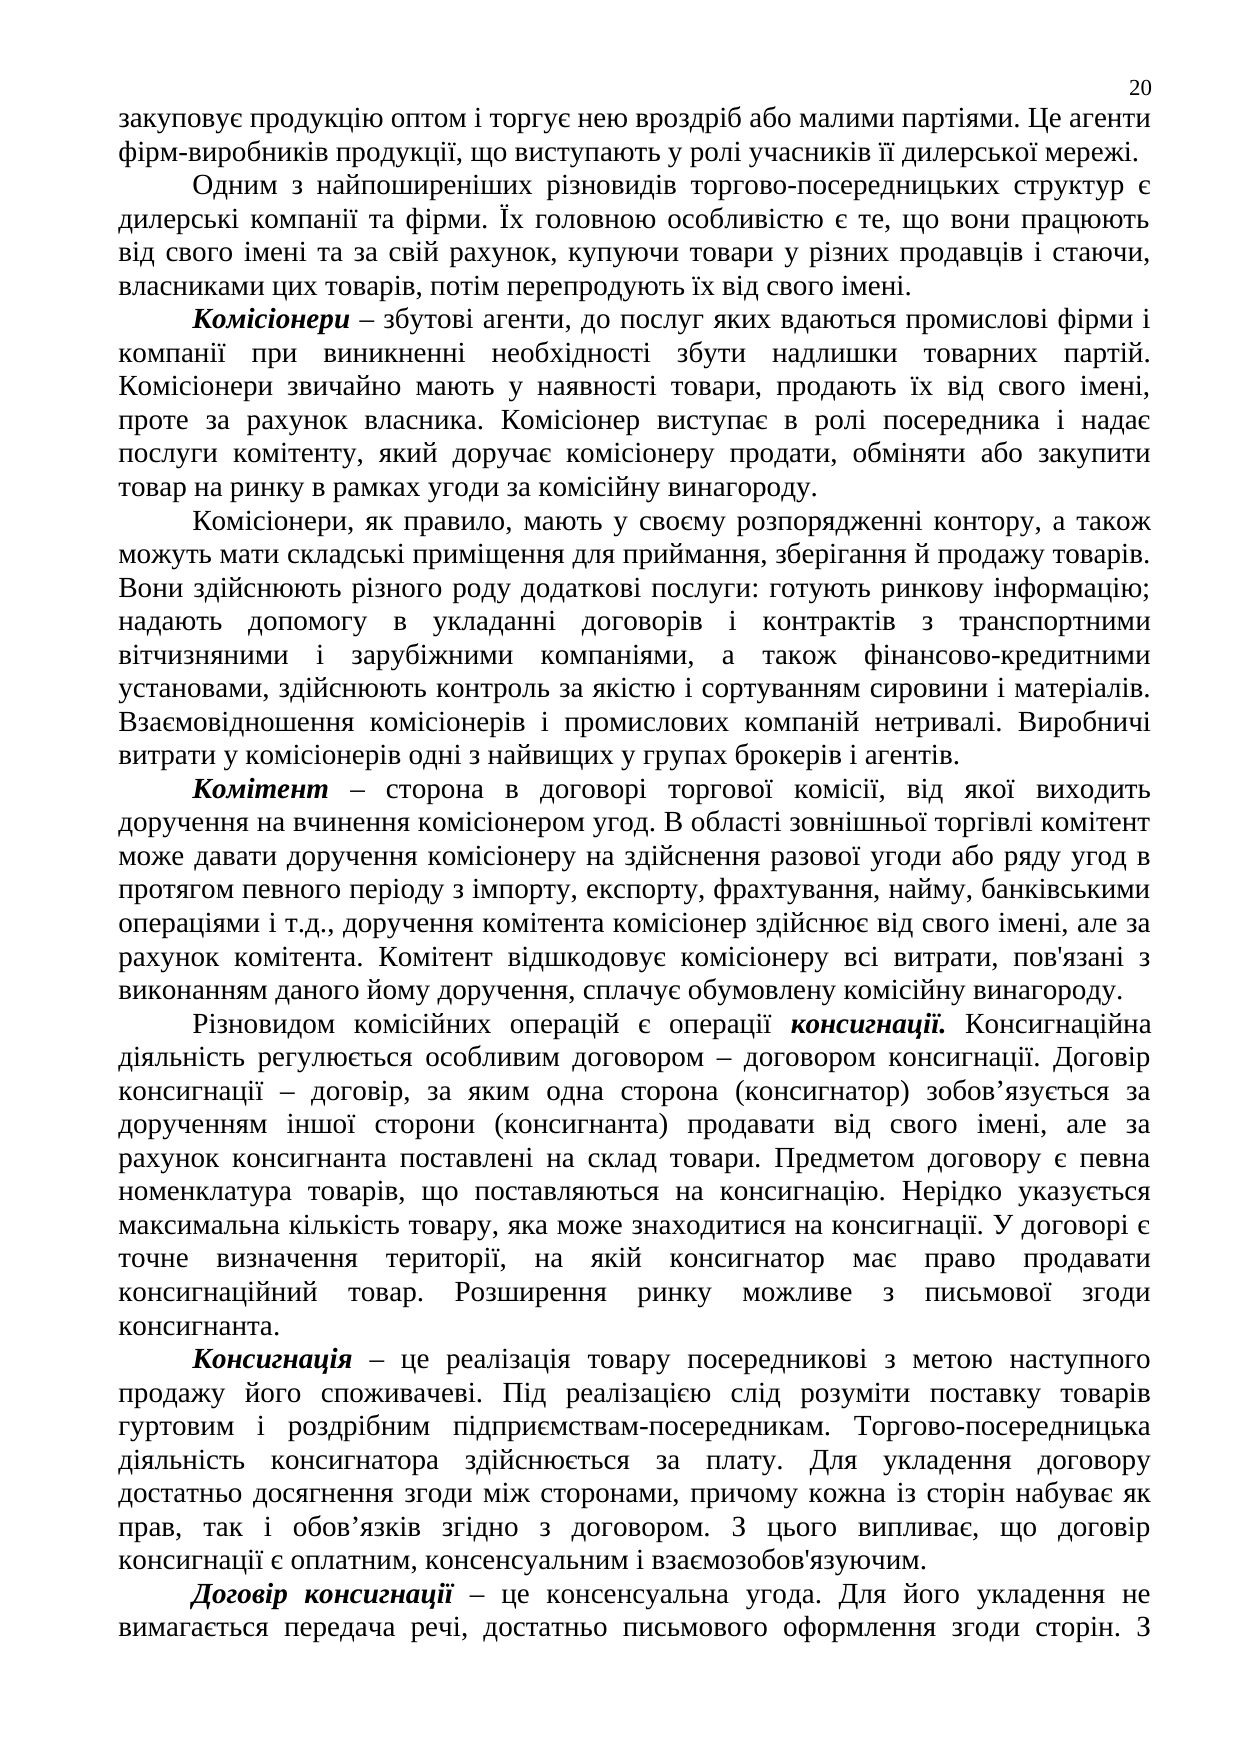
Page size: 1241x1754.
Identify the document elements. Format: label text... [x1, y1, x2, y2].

text Консигнація – це реалізація товару посередникові з метою наступного продажу його споживачеві. Під реалізацією слід розуміти поставку товарів гуртовим і роздрібним підприємствам-посередникам. Торгово-посередницька діяльність консигнатора здійснюється за плату. Для укладення договору достатньо досягнення згоди між сторонами, причому кожна із сторін набуває як прав, так і обов’язків згідно з договором. З цього випливає, що договір консигнації є оплатним, консенсуальним і взаємозобов'язуючим. [118, 1341, 1152, 1576]
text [118, 100, 1152, 167]
text Комітент – сторона в договорі торгової комісії, від якої виходить доручення на вчинення комісіонером угод. В області зовнішньої торгівлі комітент може давати доручення комісіонеру на здійснення разової угоди або ряду угод в протягом певного періоду з імпорту, експорту, фрахтування, найму, банківськими операціями і т.д., доручення комітента комісіонер здійснює від свого імені, але за рахунок комітента. Комітент відшкодовує комісіонеру всі витрати, пов'язані з виконанням даного йому доручення, сплачує обумовлену комісійну винагороду. [118, 771, 1152, 1006]
text Комісіонери – збутові агенти, до послуг яких вдаються промислові фірми і компанії при виникненні необхідності збути надлишки товарних партій. Комісіонери звичайно мають у наявності товари, продають їх від свого імені, проте за рахунок власника. Комісіонер виступає в ролі посередника і надає послуги комітенту, який доручає комісіонеру продати, обміняти або закупити товар на ринку в рамках угоди за комісійну винагороду. [118, 301, 1152, 503]
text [118, 1576, 1152, 1643]
text Комісіонери, як правило, мають у своєму розпорядженні контору, а також можуть мати складські приміщення для приймання, зберігання й продажу товарів. Вони здійснюють різного роду додаткові послуги: готують ринкову інформацію; надають допомогу в укладанні договорів і контрактів з транспортними вітчизняними і зарубіжними компаніями, а також фінансово-кредитними установами, здійснюють контроль за якістю і сортуванням сировини і матеріалів. Взаємовідношення комісіонерів і промислових компаній нетривалі. Виробничі витрати у комісіонерів одні з найвищих у групах брокерів і агентів. [118, 503, 1152, 771]
text Одним з найпоширеніших різновидів торгово-посередницьких структур є дилерські компанії та фірми. Їх головною особливістю є те, що вони працюють від свого імені та за свій рахунок, купуючи товари у різних продавців і стаючи, власниками цих товарів, потім перепродують їх від свого імені. [118, 167, 1152, 301]
text Різновидом комісійних операцій є операції консигнації. Консигнаційна діяльність регулюється особливим договором – договором консигнації. Договір консигнації – договір, за яким одна сторона (консигнатор) зобов’язується за дорученням іншої сторони (консигнанта) продавати від свого імені, але за рахунок консигнанта поставлені на склад товари. Предметом договору є певна номенклатура товарів, що поставляються на консигнацію. Нерідко указується максимальна кількість товару, яка може знаходитися на консигнації. У договорі є точне визначення території, на якій консигнатор має право продавати консигнаційний товар. Розширення ринку можливе з письмової згоди консигнанта. [118, 1006, 1152, 1341]
